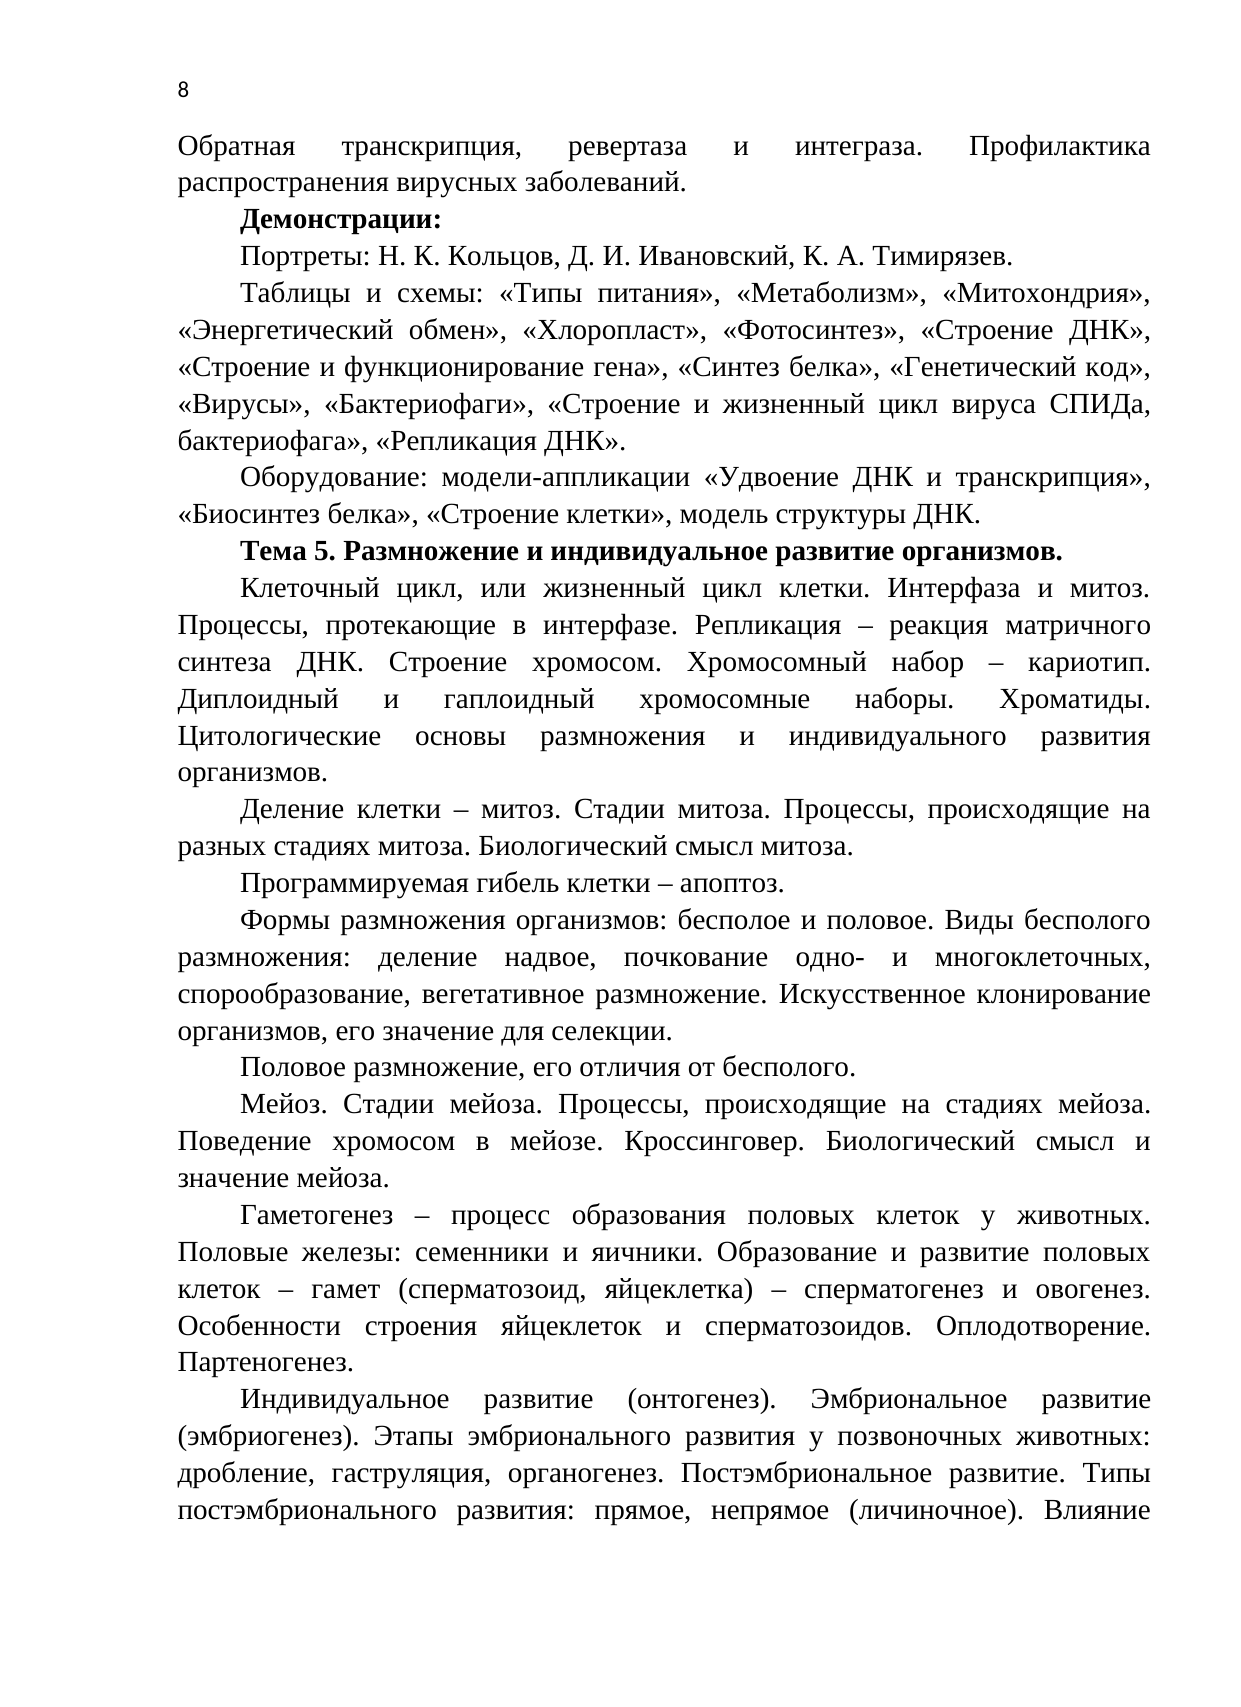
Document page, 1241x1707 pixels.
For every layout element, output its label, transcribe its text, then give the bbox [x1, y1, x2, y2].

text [177, 1381, 1152, 1526]
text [177, 128, 1152, 198]
text Мейоз. Стадии мейоза. Процессы, происходящие на стадиях мейоза. Поведение хромосом в мейозе. Кроссинговер. Биологический смысл и значение мейоза. [177, 1086, 1152, 1194]
text Гаметогенез – процесс образования половых клеток у животных. Половые железы: семенники и яичники. Образование и развитие половых клеток – гамет (сперматозоид, яйцеклетка) – сперматогенез и овогенез. Особенности строения яйцеклеток и сперматозоидов. Оплодотворение. Партеногенез. [177, 1197, 1152, 1378]
text Программируемая гибель клетки – апоптоз. [177, 865, 1152, 899]
text Формы размножения организмов: бесполое и половое. Виды бесполого размножения: деление надвое, почкование одно- и многоклеточных, спорообразование, вегетативное размножение. Искусственное клонирование организмов, его значение для селекции. [177, 902, 1152, 1046]
text Оборудование: модели-аппликации «Удвоение ДНК и транскрипция», «Биосинтез белка», «Строение клетки», модель структуры ДНК. [177, 459, 1152, 530]
text Тема 5. Размножение и индивидуальное развитие организмов. [177, 533, 1152, 567]
text Демонстрации: [177, 201, 1152, 235]
text Портреты: Н. К. Кольцов, Д. И. Ивановский, К. А. Тимирязев. [177, 238, 1152, 272]
text Половое размножение, его отличия от бесполого. [177, 1049, 1152, 1083]
text Таблицы и схемы: «Типы питания», «Метаболизм», «Митохондрия», «Энергетический обмен», «Хлоропласт», «Фотосинтез», «Строение ДНК», «Строение и функционирование гена», «Синтез белка», «Генетический код», «Вирусы», «Бактериофаги», «Строение и жизненный цикл вируса СПИДа, бактериофага», «Репликация ДНК». [177, 275, 1152, 456]
text Клеточный цикл, или жизненный цикл клетки. Интерфаза и митоз. Процессы, протекающие в интерфазе. Репликация – реакция матричного синтеза ДНК. Строение хромосом. Хромосомный набор – кариотип. Диплоидный и гаплоидный хромосомные наборы. Хроматиды. Цитологические основы размножения и индивидуального развития организмов. [177, 570, 1152, 788]
text Деление клетки – митоз. Стадии митоза. Процессы, происходящие на разных стадиях митоза. Биологический смысл митоза. [177, 791, 1152, 862]
